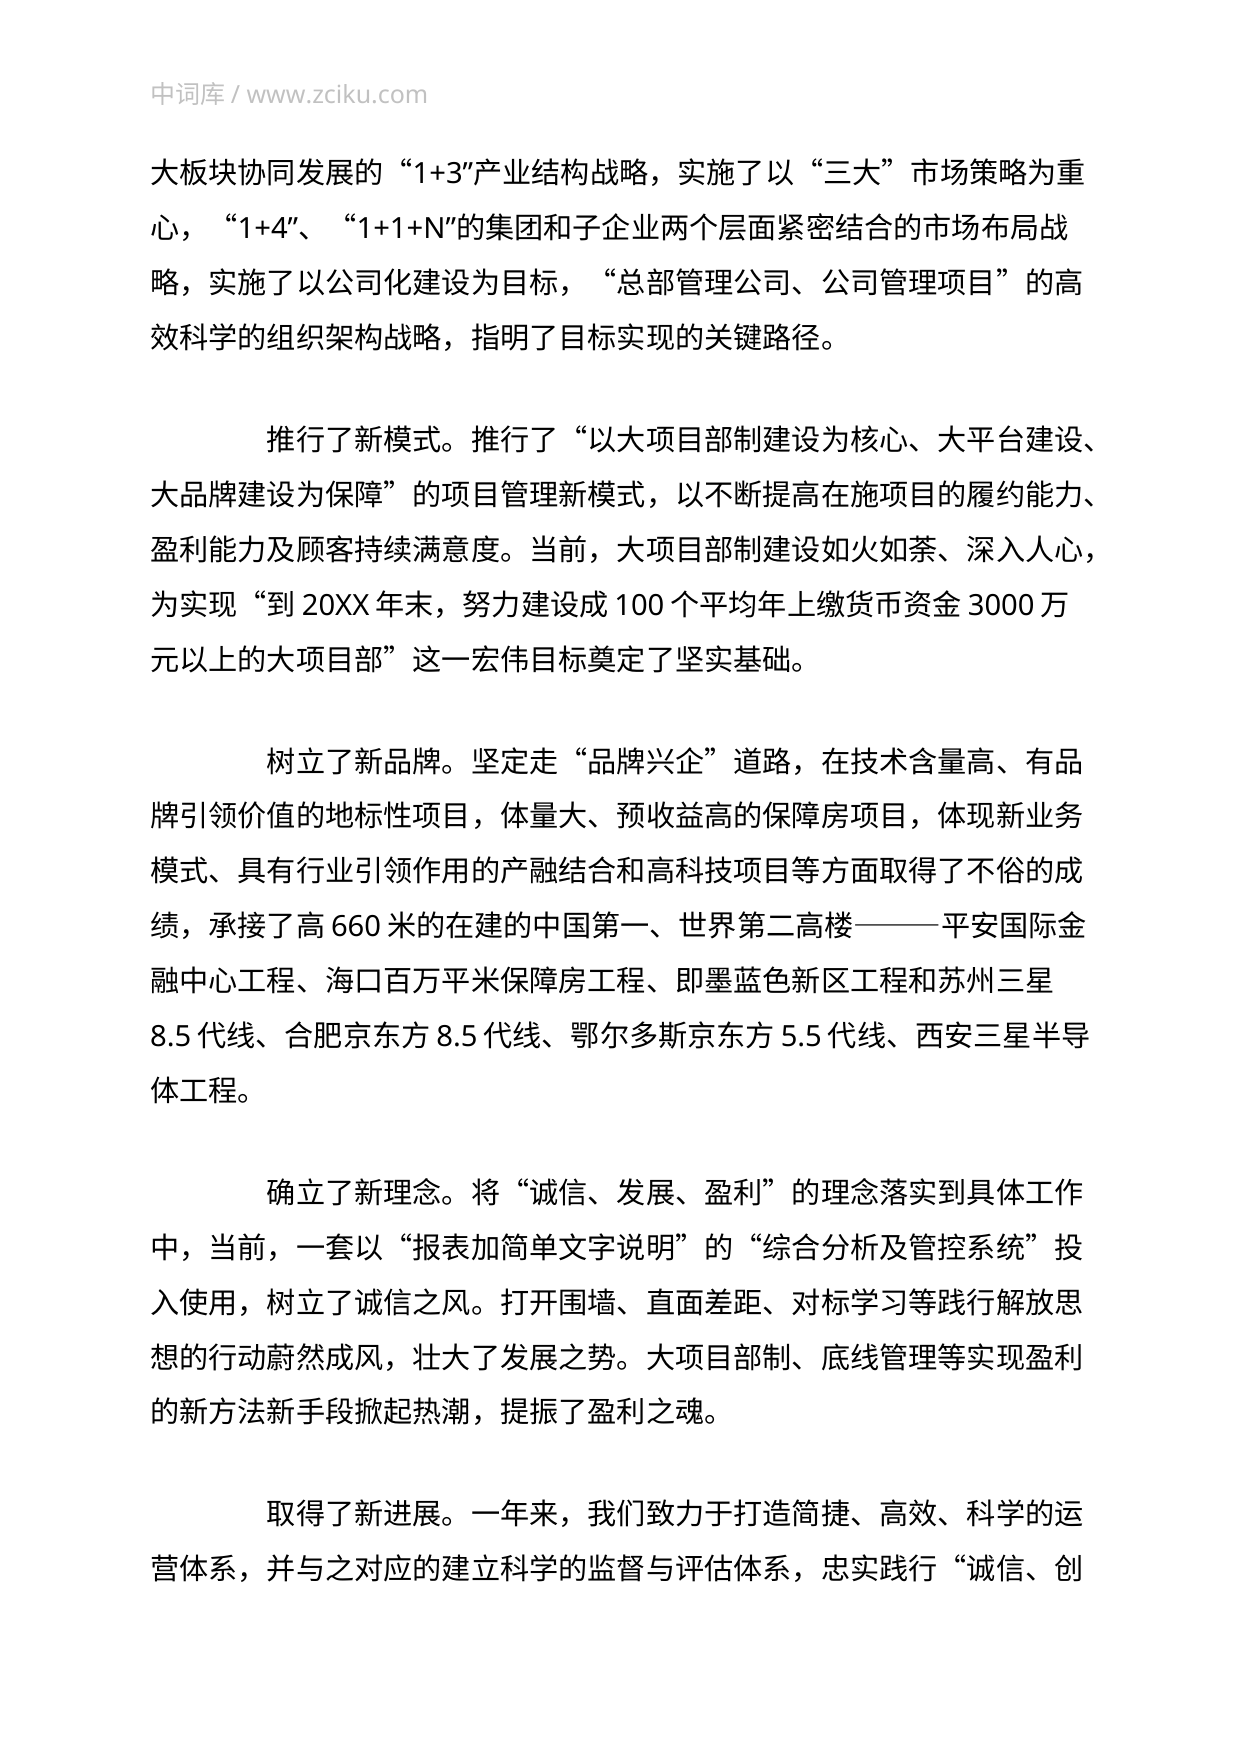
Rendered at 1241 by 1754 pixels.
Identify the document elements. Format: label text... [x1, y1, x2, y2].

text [150, 150, 1090, 357]
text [150, 1491, 1090, 1588]
text 树立了新品牌。坚定走“品牌兴企”道路，在技术含量高、有品牌引领价值的地标性项目，体量大、预收益高的保障房项目，体现新业务模式、具有行业引领作用的产融结合和高科技项目等方面取得了不俗的成绩，承接了高660米的在建的中国第一、世界第二高楼———平安国际金融中心工程、海口百万平米保障房工程、即墨蓝色新区工程和苏州三星8.5代线、合肥京东方8.5代线、鄂尔多斯京东方5.5代线、西安三星半导体工程。 [150, 738, 1090, 1110]
text 推行了新模式。推行了“以大项目部制建设为核心、大平台建设、大品牌建设为保障”的项目管理新模式，以不断提高在施项目的履约能力、盈利能力及顾客持续满意度。当前，大项目部制建设如火如荼、深入人心，为实现“到20XX年末，努力建设成100个平均年上缴货币资金3000万元以上的大项目部”这一宏伟目标奠定了坚实基础。 [150, 417, 1090, 679]
text 确立了新理念。将“诚信、发展、盈利”的理念落实到具体工作中，当前，一套以“报表加简单文字说明”的“综合分析及管控系统”投入使用，树立了诚信之风。打开围墙、直面差距、对标学习等践行解放思想的行动蔚然成风，壮大了发展之势。大项目部制、底线管理等实现盈利的新方法新手段掀起热潮，提振了盈利之魂。 [150, 1169, 1090, 1431]
